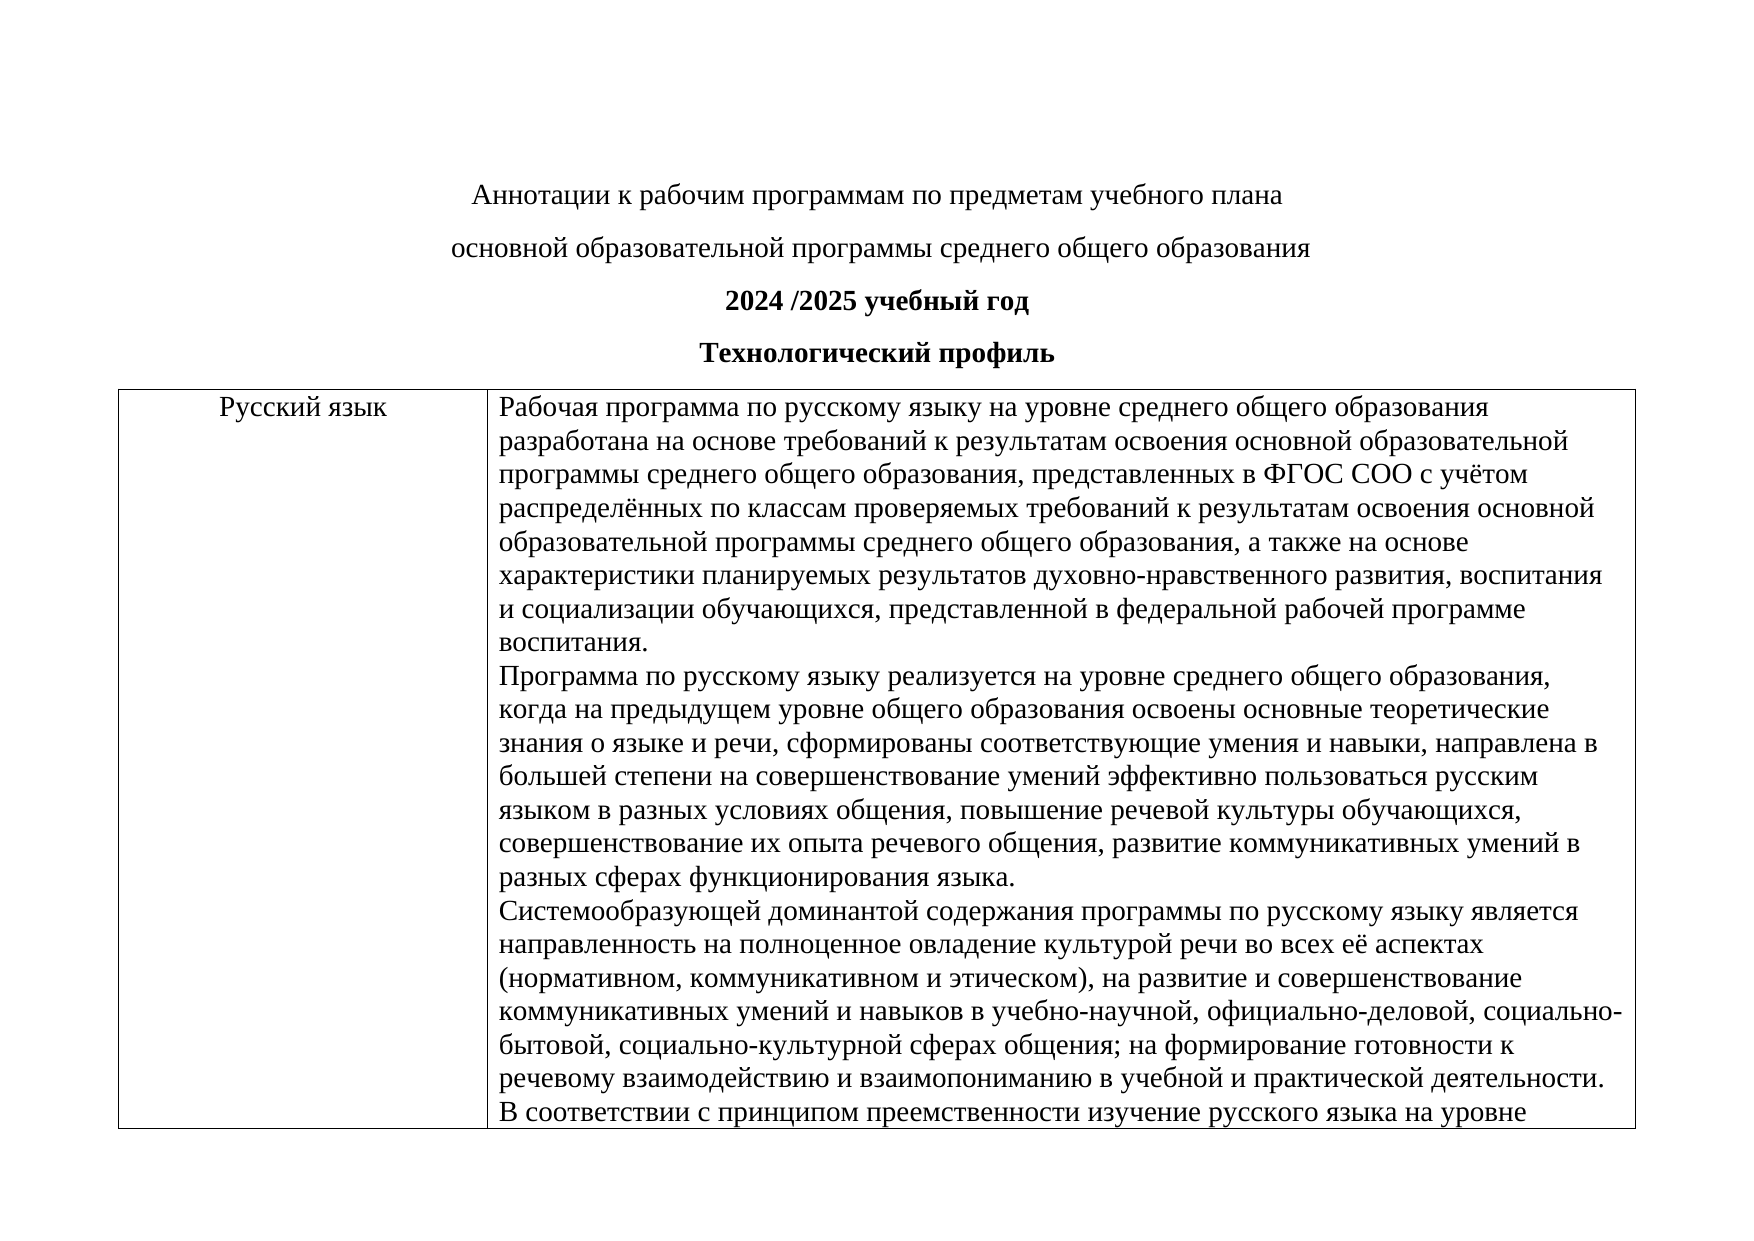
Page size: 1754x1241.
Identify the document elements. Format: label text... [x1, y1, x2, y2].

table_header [488, 390, 1635, 1127]
text основной образовательной программы среднего общего образования [118, 230, 1636, 263]
text 2024 /2025 учебный год [118, 283, 1636, 316]
text Технологический профиль [118, 336, 1636, 369]
table_header Русский язык [119, 390, 487, 1127]
text Аннотации к рабочим программам по предметам учебного плана [118, 177, 1636, 211]
